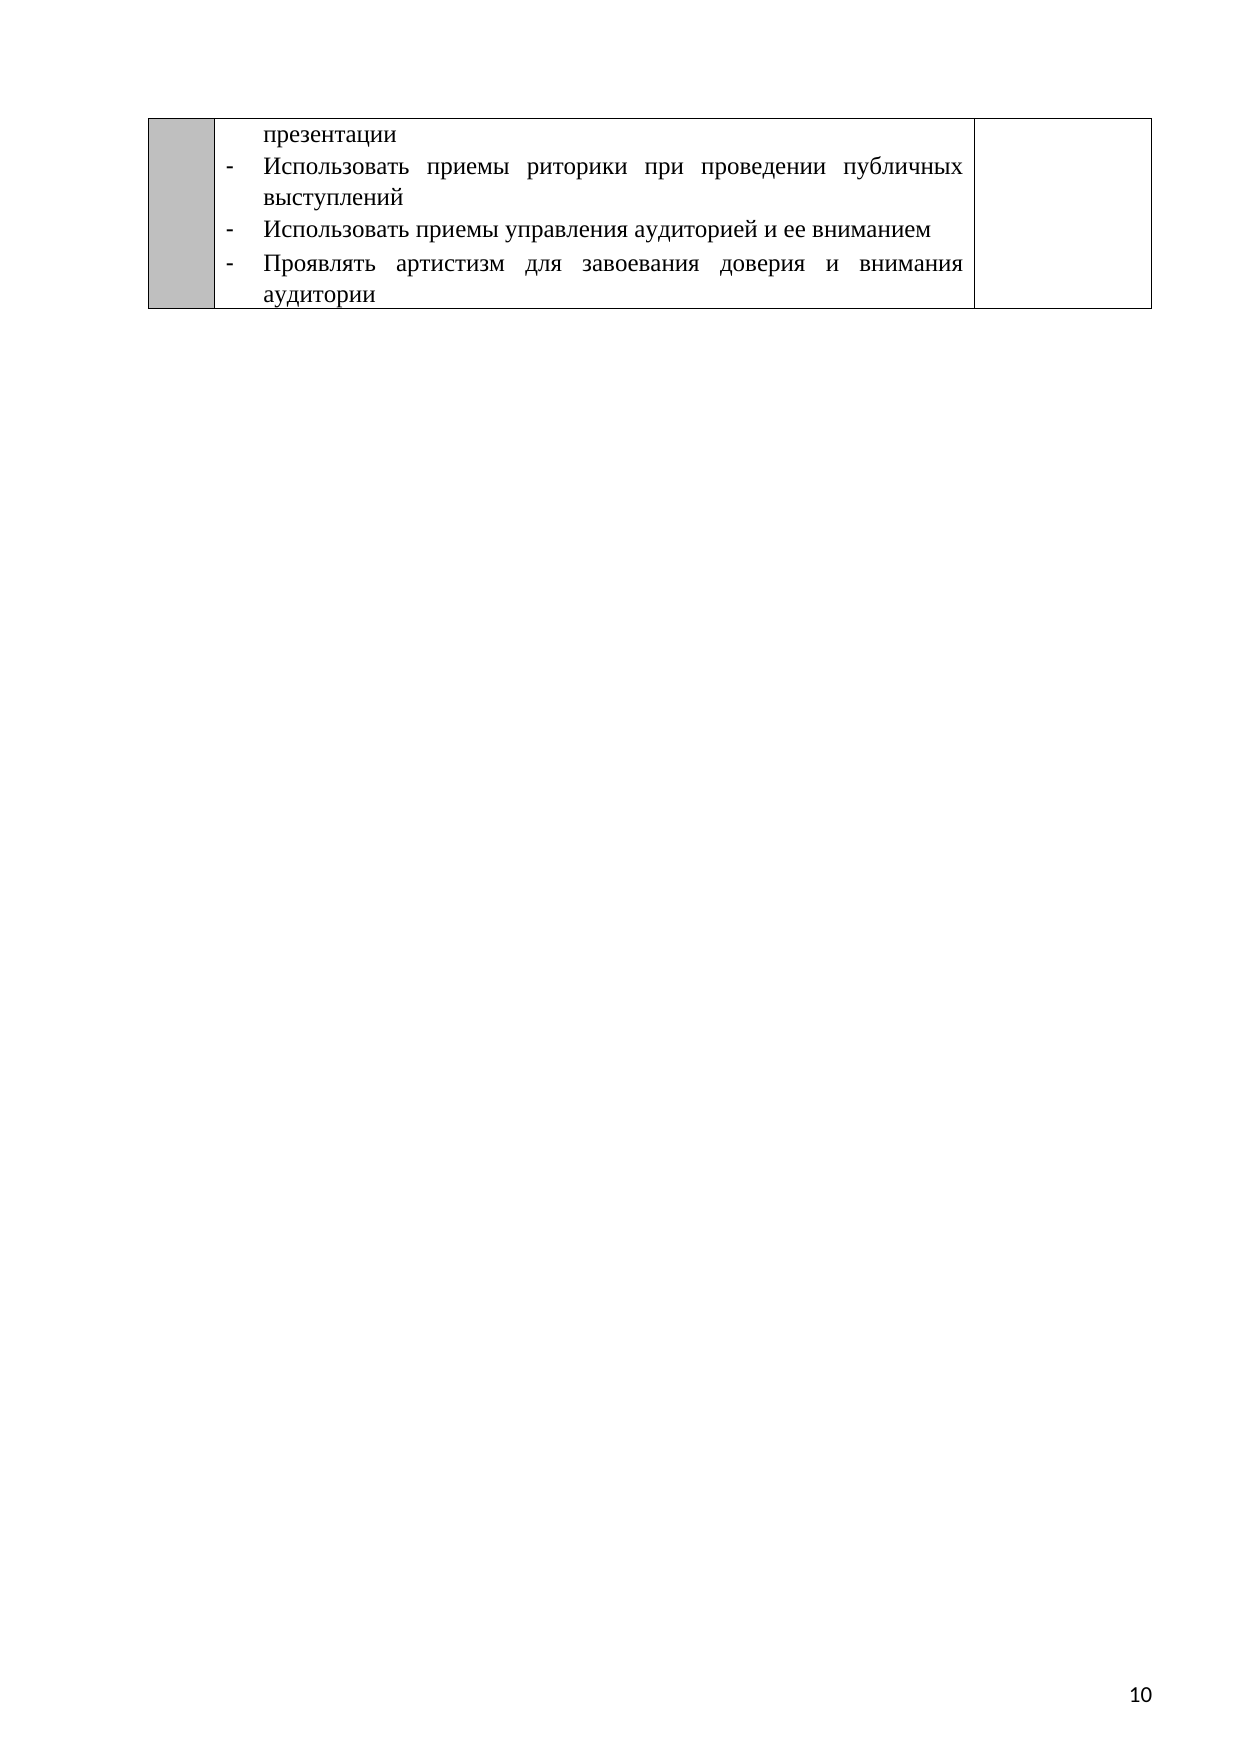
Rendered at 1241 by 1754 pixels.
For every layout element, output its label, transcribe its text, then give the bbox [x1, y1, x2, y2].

table_cell 6 [149, 119, 214, 308]
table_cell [215, 119, 974, 308]
table_cell 9% [975, 119, 1151, 308]
